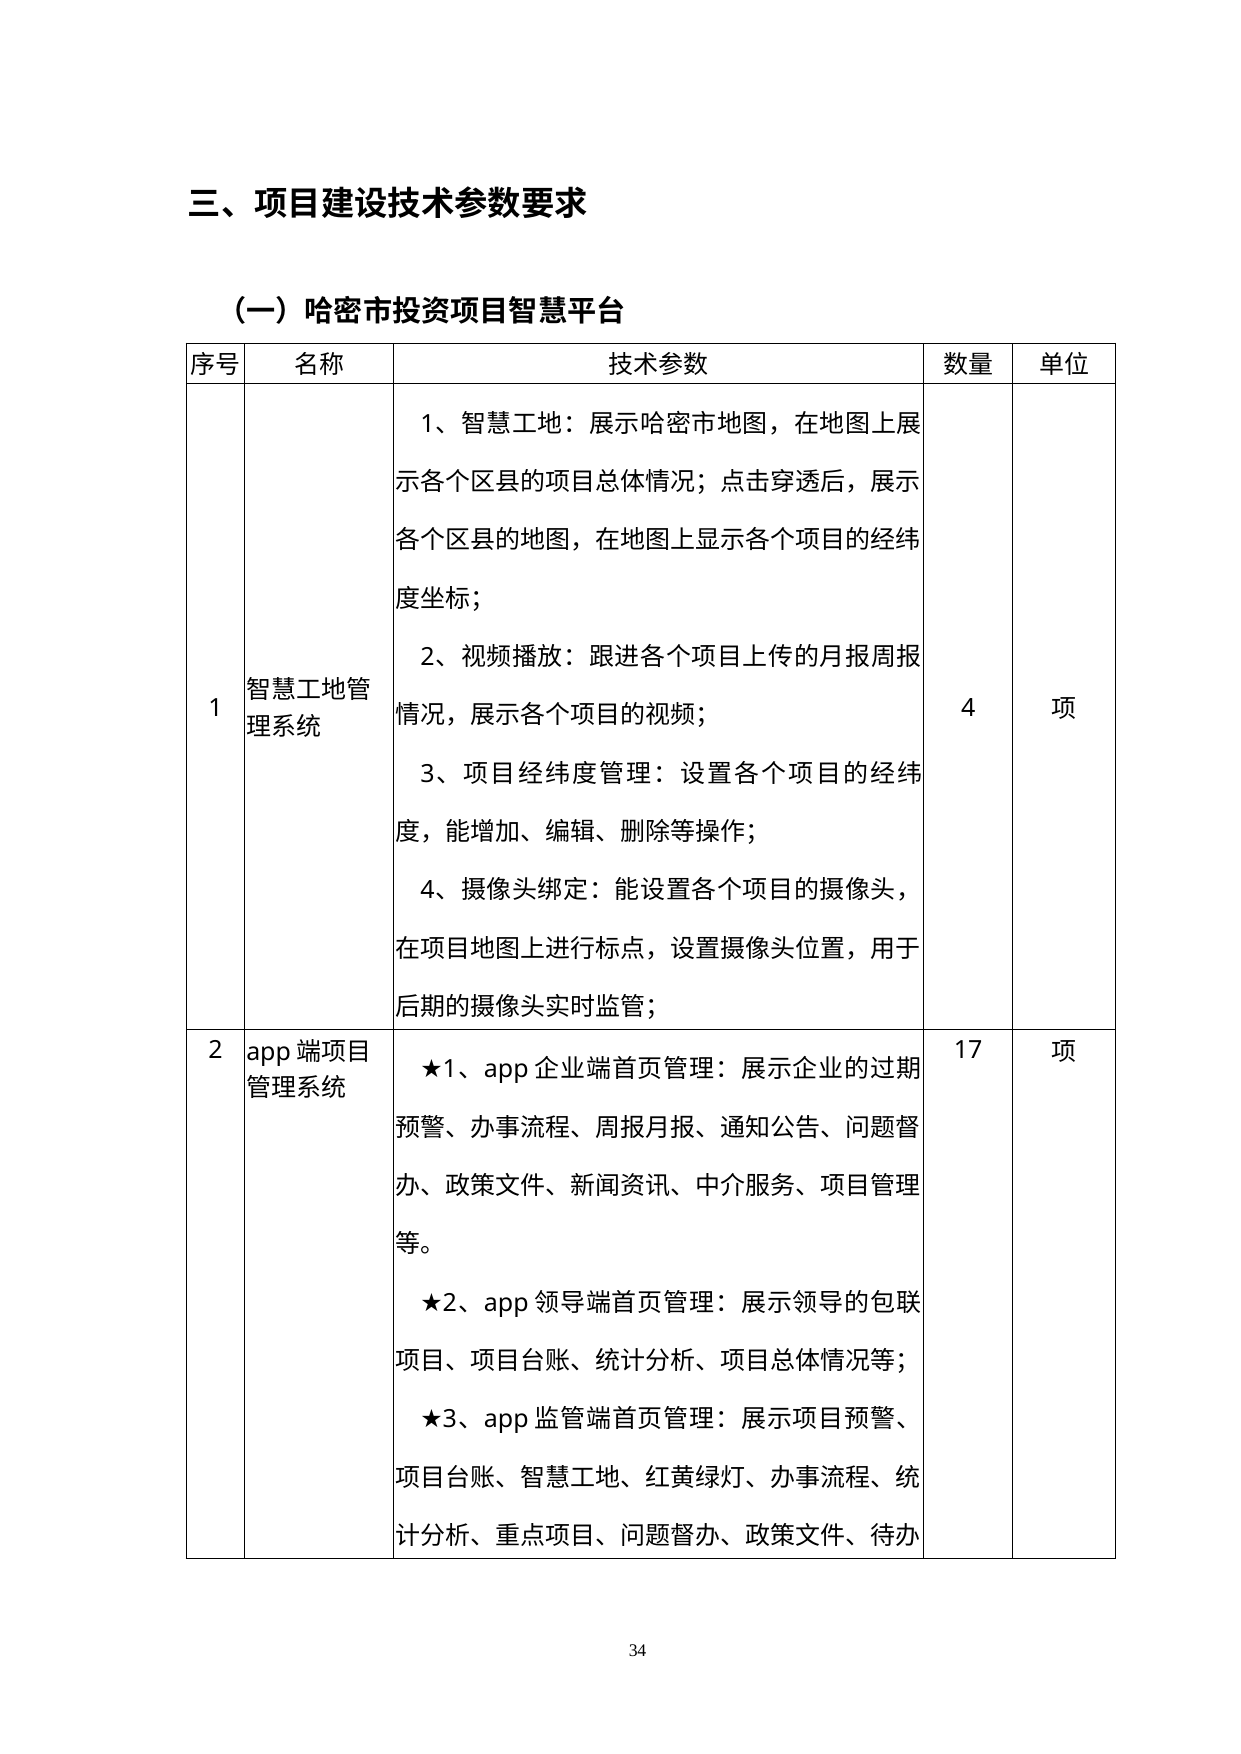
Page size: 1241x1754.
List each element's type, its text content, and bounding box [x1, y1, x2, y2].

table_cell 项 [1013, 384, 1115, 1029]
table_cell 4 [924, 384, 1012, 1029]
table_cell app端项目管理系统 [245, 1030, 393, 1558]
table_header 单位 [1013, 344, 1115, 383]
table_cell 项 [1013, 1030, 1115, 1558]
table_cell 17 [924, 1030, 1012, 1558]
table_cell 1、智慧工地：展示哈密市地图，在地图上展示各个区县的项目总体情况；点击穿透后，展示各个区县的地图，在地图上显示各个项目的经纬度坐标； 2、视频播放：跟进各个项目上传的月报周报情况，展示各个项目的视频； 3、项目经纬度管理：设置各个项目的经纬度，能增加、编辑、删除等操作； 4、摄像头绑定：能设置各个项目的摄像头，在项目地图上进行标点，设置摄像头位置，用于后期的摄像头实时监管； [394, 384, 923, 1029]
table_cell 智慧工地管理系统 [245, 384, 393, 1029]
text （一）哈密市投资项目智慧平台 [187, 287, 1053, 330]
table_header 名称 [245, 344, 393, 383]
table_header 技术参数 [394, 344, 923, 383]
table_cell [394, 1030, 923, 1558]
table_cell 2 [187, 1030, 244, 1558]
subtitle 三、项目建设技术参数要求 [187, 177, 1053, 225]
table_cell 1 [187, 384, 244, 1029]
table_header 序号 [187, 344, 244, 383]
table_header 数量 [924, 344, 1012, 383]
